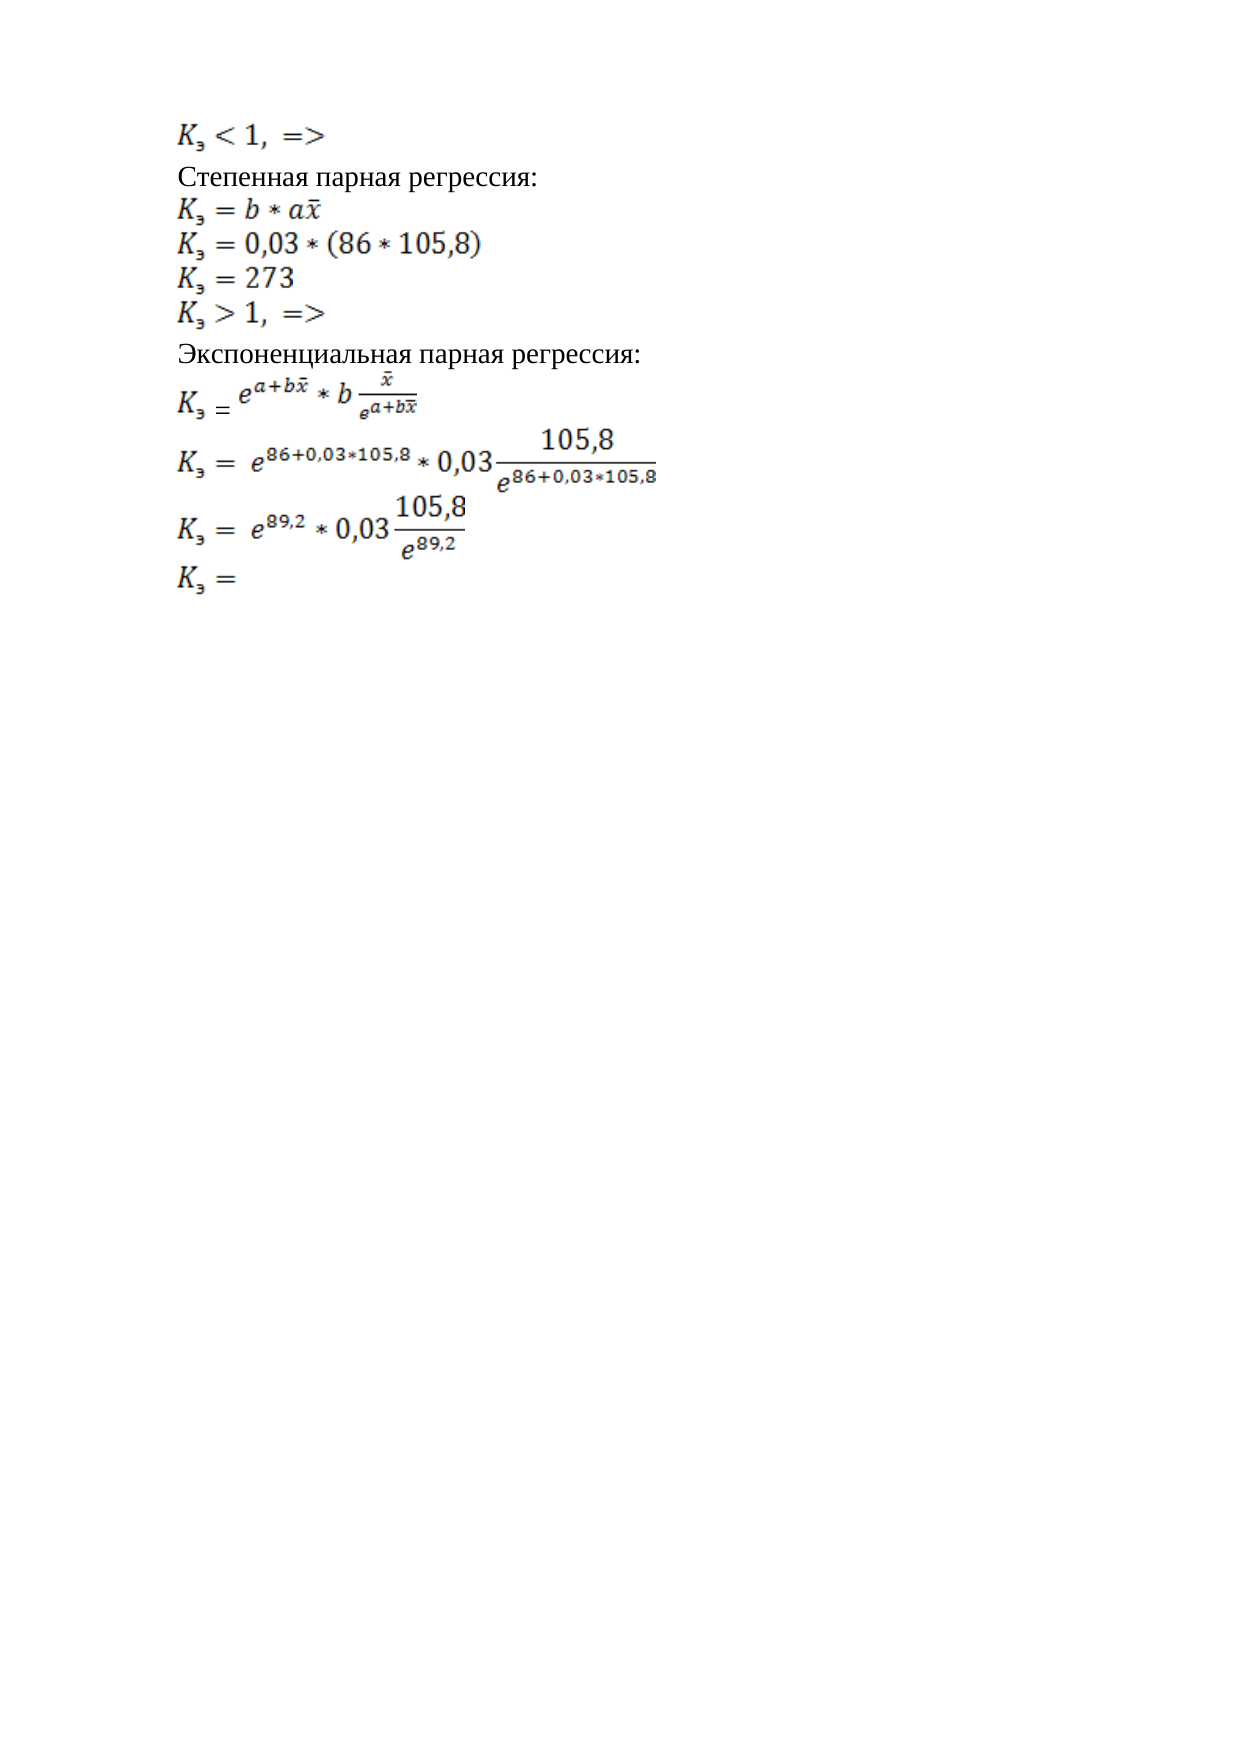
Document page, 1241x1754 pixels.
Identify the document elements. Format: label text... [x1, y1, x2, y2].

text = [177, 370, 1152, 426]
picture [177, 192, 481, 331]
picture [177, 118, 207, 153]
text Степенная парная регрессия: [177, 159, 1152, 192]
picture [177, 426, 656, 596]
text Экспоненциальная парная регрессия: [177, 337, 1152, 370]
picture [177, 385, 207, 421]
picture [214, 118, 326, 153]
picture [238, 370, 417, 421]
